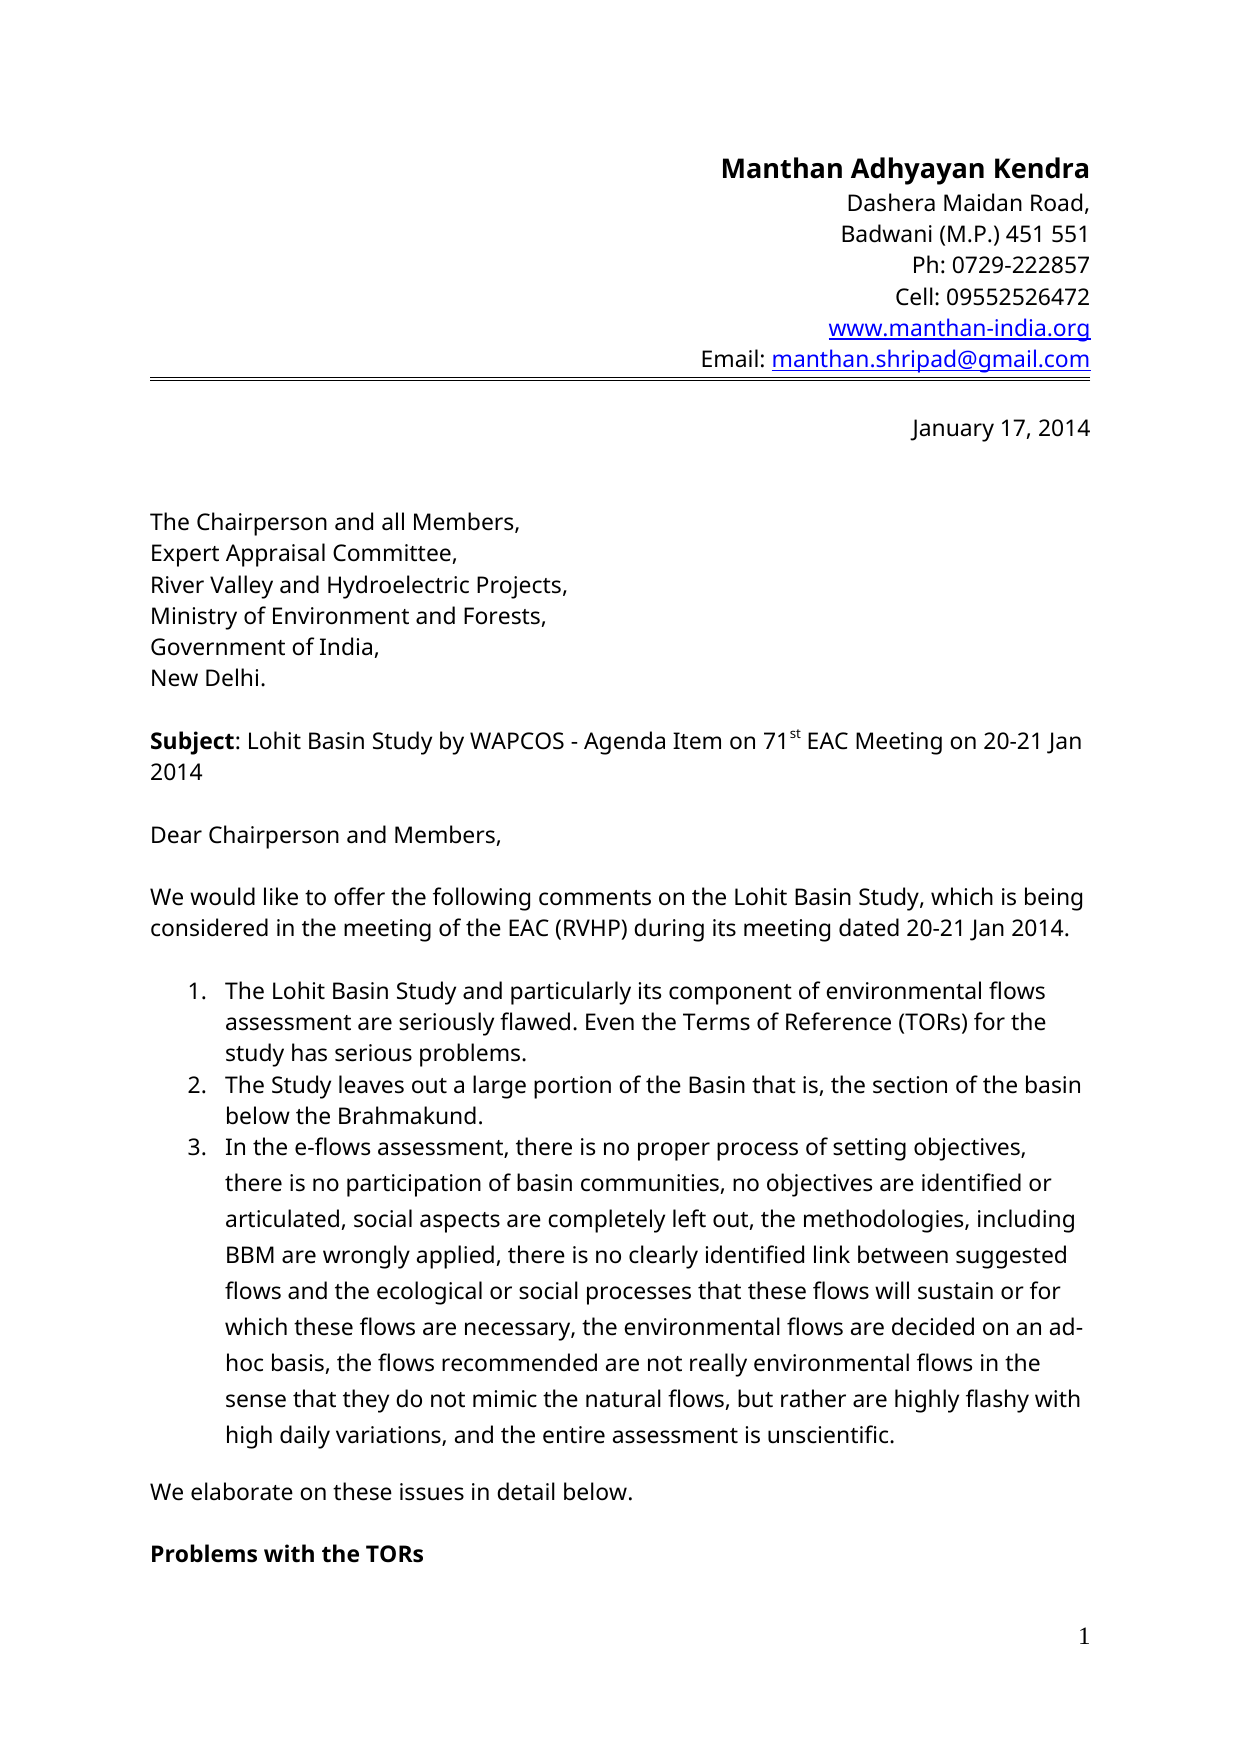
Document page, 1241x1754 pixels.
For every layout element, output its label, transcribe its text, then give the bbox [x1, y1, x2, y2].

text We elaborate on these issues in detail below. [150, 1475, 1090, 1507]
text Dear Chairperson and Members, [150, 819, 1090, 850]
text Email: manthan.shripad@gmail.com [150, 343, 1090, 377]
list In the e-flows assessment, there is no proper process of setting objectives, there is no participation of basin communities, no objectives are identified or articulated, social aspects are completely left out, the methodologies, including BBM are wrongly applied, there is no clearly identified link between suggested flows and the ecological or social processes that these flows will sustain or for which these flows are necessary, the environmental flows are decided on an ad-hoc basis, the flows recommended are not really environmental flows in the sense that they do not mimic the natural flows, but rather are highly flashy with high daily variations, and the entire assessment is unscientific. [187, 1131, 1090, 1450]
text Manthan Adhyayan Kendra [150, 150, 1090, 187]
text Badwani (M.P.) 451 551 [150, 218, 1090, 249]
text January 17, 2014 [150, 412, 1090, 444]
text Subject: Lohit Basin Study by WAPCOS - Agenda Item on 71st EAC Meeting on 20-21 Jan 2014 [150, 725, 1090, 787]
list The Lohit Basin Study and particularly its component of environmental flows assessment are seriously flawed. Even the Terms of Reference (TORs) for the study has serious problems. [187, 975, 1090, 1069]
text Ph: 0729-222857 [150, 249, 1090, 281]
text River Valley and Hydroelectric Projects, [150, 569, 1090, 600]
text , [150, 187, 1090, 218]
text www.manthan-india.org [150, 312, 1090, 343]
text The Chairperson and all Members, [150, 506, 1090, 537]
list The Study leaves out a large portion of the Basin that is, the section of the basin below the Brahmakund. [187, 1069, 1090, 1131]
text Expert Appraisal Committee, [150, 537, 1090, 569]
text Problems with the TORs [150, 1538, 1090, 1569]
text Cell: 09552526472 [150, 281, 1090, 312]
text Ministry of Environment and Forests, [150, 600, 1090, 631]
text . [150, 662, 1090, 694]
text We would like to offer the following comments on the Lohit Basin Study, which is being considered in the meeting of the EAC (RVHP) during its meeting dated 20-21 Jan 2014. [150, 881, 1090, 944]
text Government of , [150, 631, 1090, 662]
